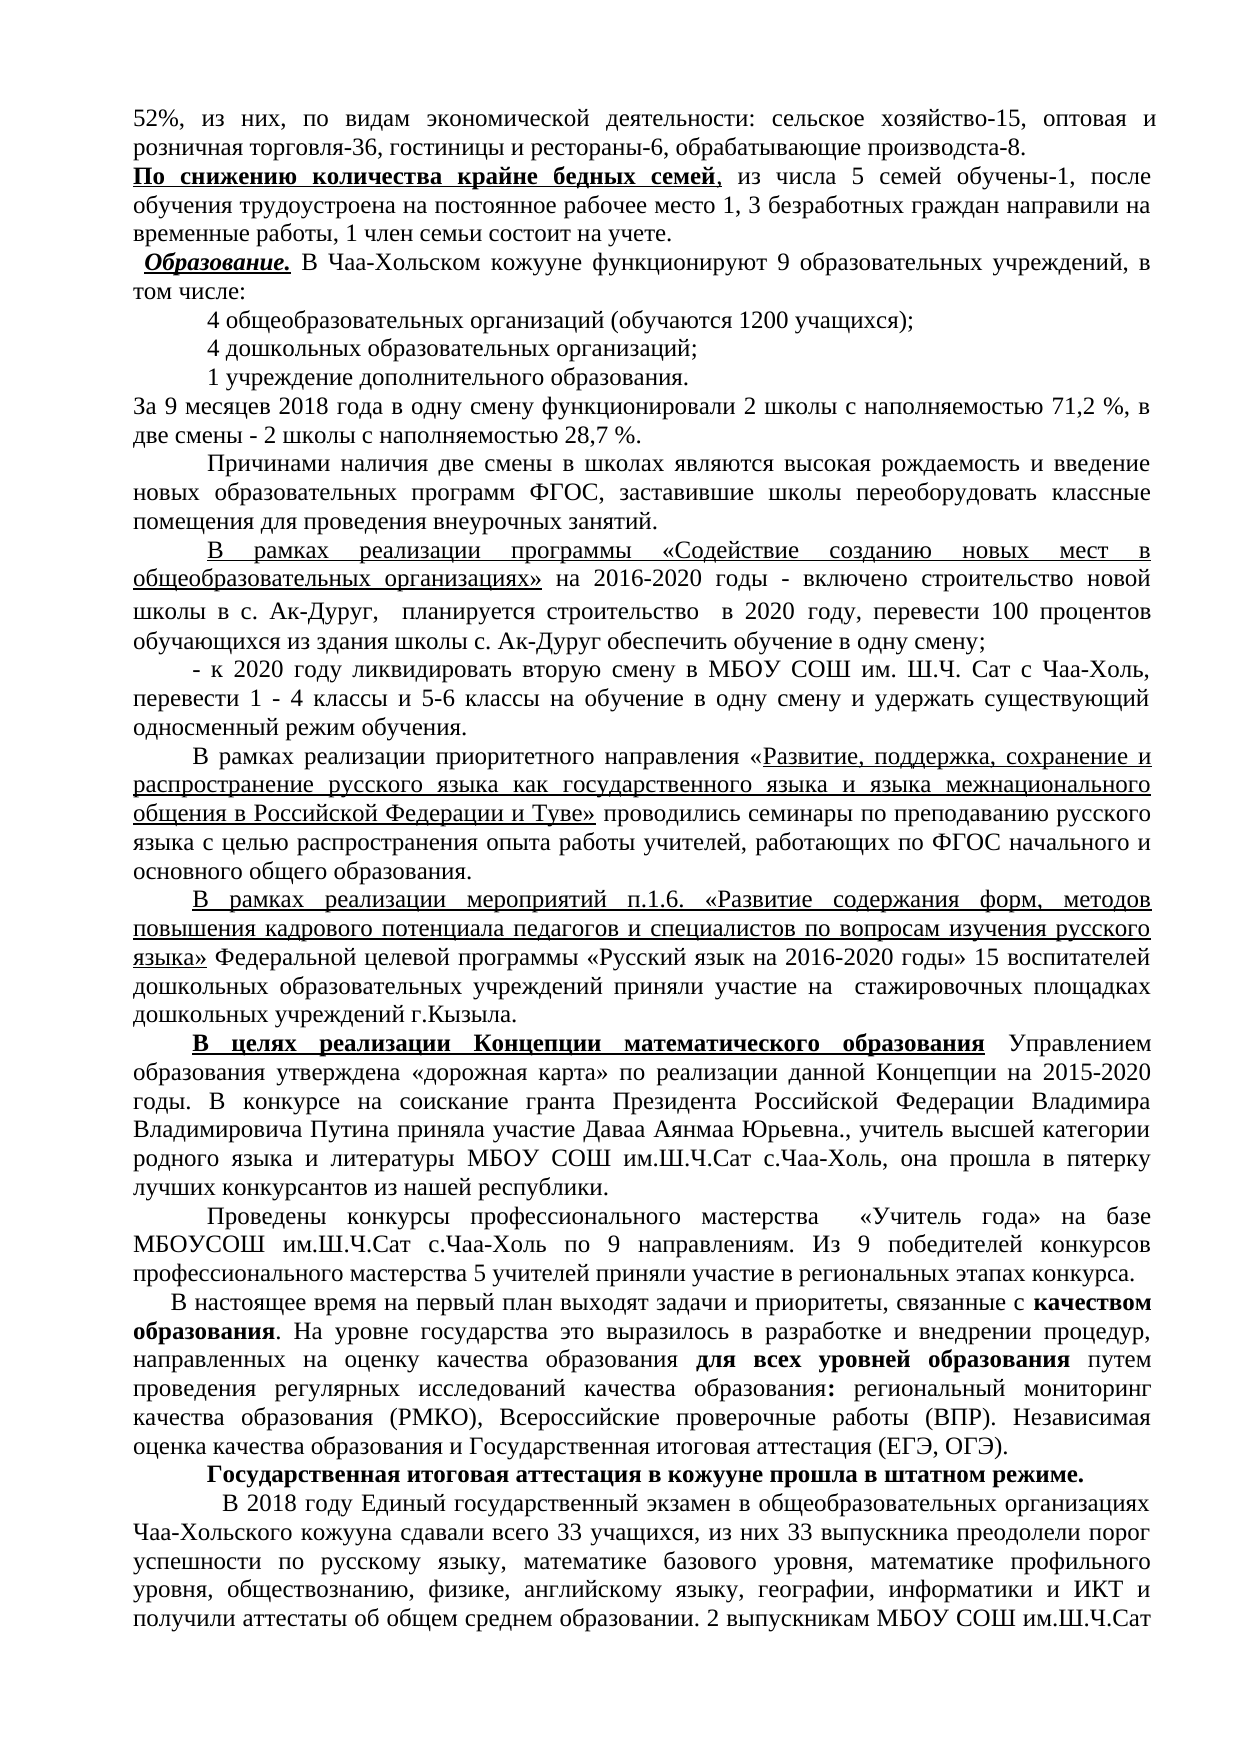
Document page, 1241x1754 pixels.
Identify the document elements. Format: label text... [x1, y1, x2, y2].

text По снижению количества крайне бедных семей, из числа 5 семей обучены-1, после обучения трудоустроена на постоянное рабочее место 1, 3 безработных граждан направили на временные работы, 1 член семьи состоит на учете. [133, 161, 1152, 247]
text В целях реализации Концепции математического образования Управлением образования утверждена «дорожная карта» по реализации данной Концепции на 2015-2020 годы. В конкурсе на соискание гранта Президента Российской Федерации Владимира Владимировича Путина приняла участие Даваа Аянмаа Юрьевна., учитель высшей категории родного языка и литературы МБОУ СОШ им.Ш.Ч.Сат с.Чаа-Холь, она прошла в пятерку лучших конкурсантов из нашей республики. [133, 1028, 1152, 1201]
text В настоящее время на первый план выходят задачи и приоритеты, связанные с качеством образования. На уровне государства это выразилось в разработке и внедрении процедур, направленных на оценку качества образования для всех уровней образования путем проведения регулярных исследований качества образования: региональный мониторинг качества образования (РМКО), Всероссийские проверочные работы (ВПР). Независимая оценка качества образования и Государственная итоговая аттестация (ЕГЭ, ОГЭ). [133, 1287, 1152, 1459]
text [133, 103, 1158, 161]
text Образование. В Чаа-Хольском кожууне функционируют 9 образовательных учреждений, в том числе: [133, 247, 1152, 305]
text - к 2020 году ликвидировать вторую смену в МБОУ СОШ им. Ш.Ч. Сат с Чаа-Холь, перевести 1 - 4 классы и 5-6 классы на обучение в одну смену и удержать существующий односменный режим обучения. [133, 654, 1152, 741]
text В рамках реализации программы «Содействие созданию новых мест в общеобразовательных организациях» на 2016-2020 годы - включено строительство новой школы в с. Ак-Дуруг, планируется строительство в 2020 году, перевести 100 процентов обучающихся из здания школы с. Ак-Дуруг обеспечить обучение в одну смену; [133, 535, 1152, 654]
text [133, 1488, 1152, 1632]
text 1 учреждение дополнительного образования. [133, 362, 1152, 391]
text За 9 месяцев 2018 года в одну смену функционировали 2 школы с наполняемостью 71,2 %, в две смены - 2 школы с наполняемостью 28,7 %. [133, 391, 1152, 448]
text В рамках реализации мероприятий п.1.6. «Развитие содержания форм, методов повышения кадрового потенциала педагогов и специалистов по вопросам изучения русского языка» Федеральной целевой программы «Русский язык на 2016-2020 годы» 15 воспитателей дошкольных образовательных учреждений приняли участие на стажировочных площадках дошкольных учреждений г.Кызыла. [133, 884, 1152, 1028]
text Государственная итоговая аттестация в кожууне прошла в штатном режиме. [133, 1459, 1152, 1488]
text Причинами наличия две смены в школах являются высокая рождаемость и введение новых образовательных программ ФГОС, заставившие школы переоборудовать классные помещения для проведения внеурочных занятий. [133, 448, 1152, 535]
text 4 дошкольных образовательных организаций; [133, 333, 1152, 362]
text 4 общеобразовательных организаций (обучаются 1200 учащихся); [133, 305, 1152, 333]
text В рамках реализации приоритетного направления «Развитие, поддержка, сохранение и распространение русского языка как государственного языка и языка межнационального общения в Российской Федерации и Туве» проводились семинары по преподаванию русского языка с целью распространения опыта работы учителей, работающих по ФГОС начального и основного общего образования. [133, 741, 1152, 884]
text Проведены конкурсы профессионального мастерства «Учитель года» на базе МБОУСОШ им.Ш.Ч.Сат с.Чаа-Холь по 9 направлениям. Из 9 победителей конкурсов профессионального мастерства 5 учителей приняли участие в региональных этапах конкурса. [133, 1201, 1152, 1287]
